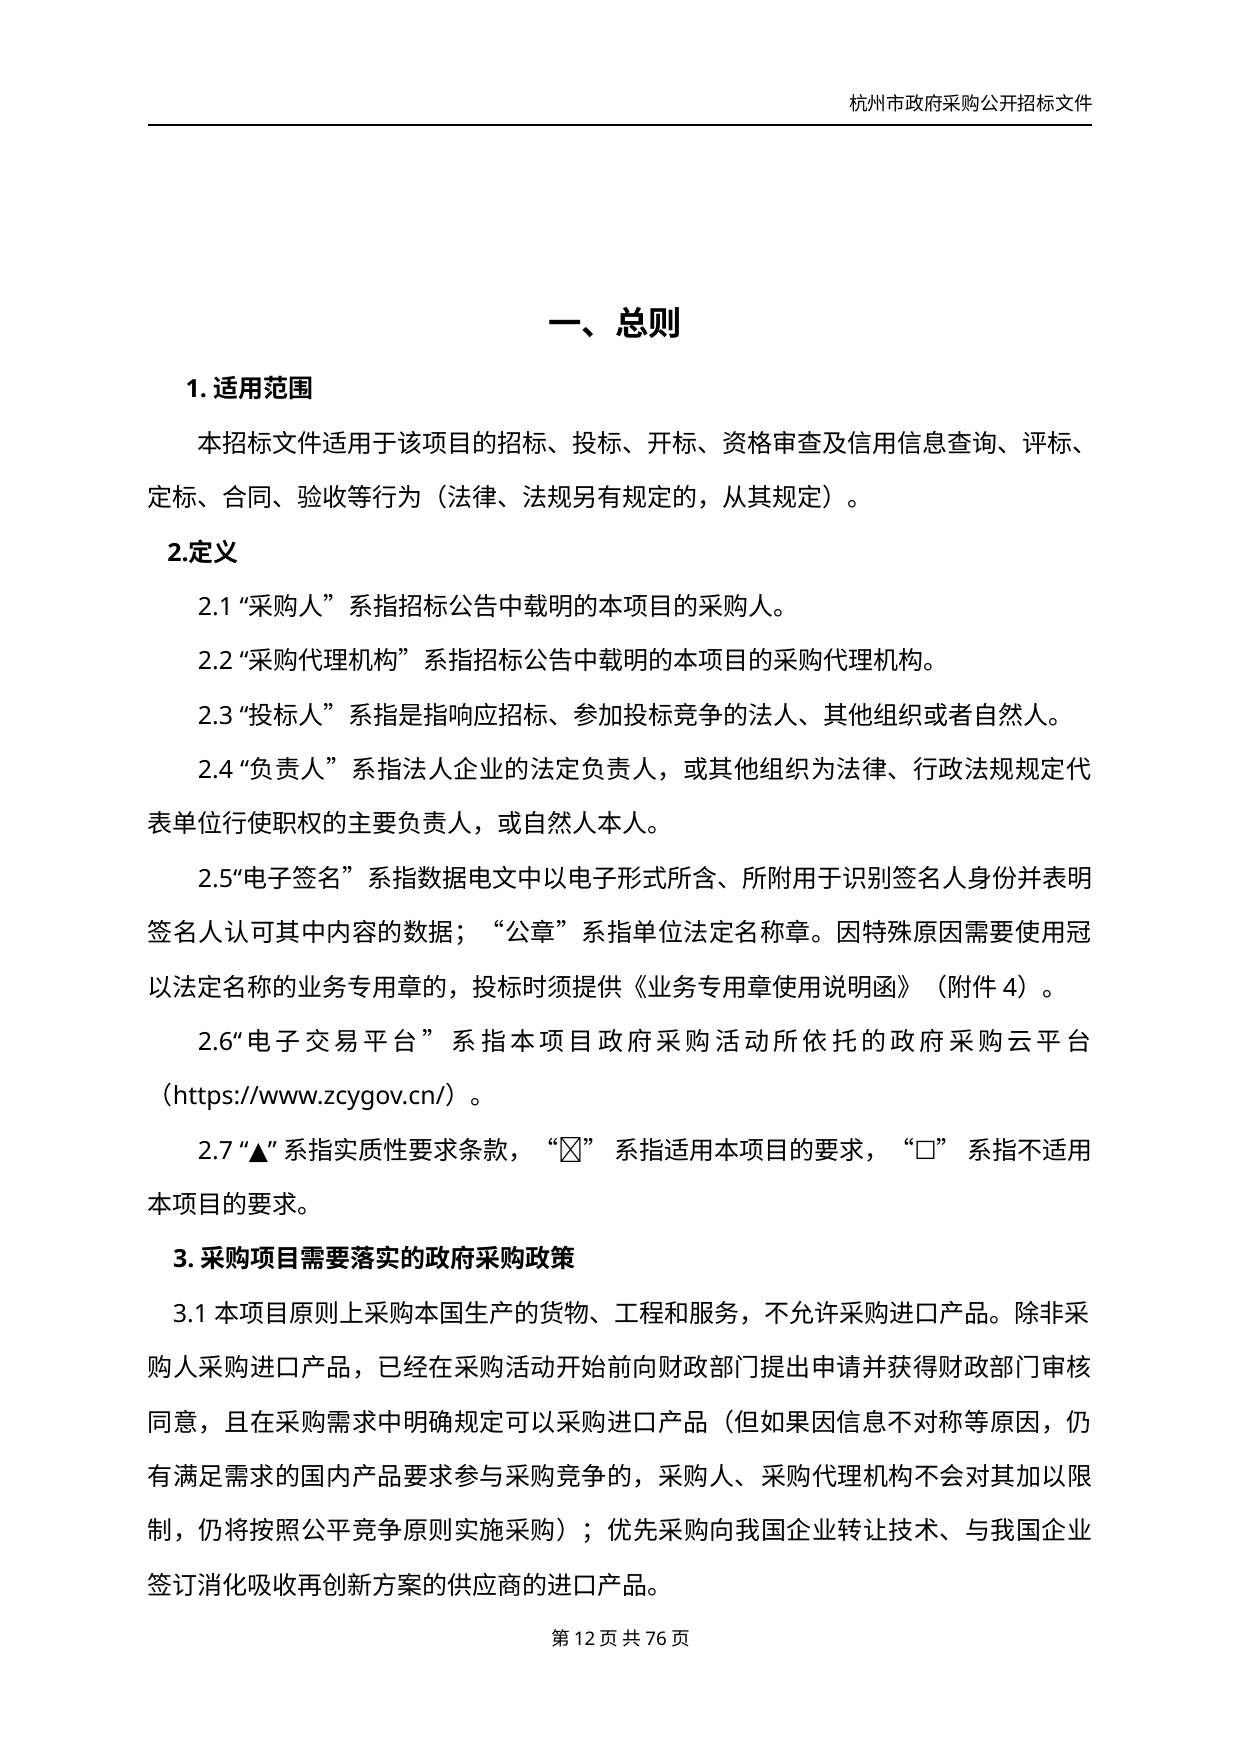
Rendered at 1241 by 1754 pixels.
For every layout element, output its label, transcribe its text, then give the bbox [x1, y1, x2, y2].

text 2.5“电子签名”系指数据电文中以电子形式所含、所附用于识别签名人身份并表明签名人认可其中内容的数据；“公章”系指单位法定名称章。因特殊原因需要使用冠以法定名称的业务专用章的，投标时须提供《业务专用章使用说明函》（附件4）。 [148, 858, 1092, 1003]
text 1. 适用范围 [148, 369, 1092, 405]
text 2.3 “投标人”系指是指响应招标、参加投标竞争的法人、其他组织或者自然人。 [148, 695, 1092, 731]
text 本招标文件适用于该项目的招标、投标、开标、资格审查及信用信息查询、评标、定标、合同、验收等行为（法律、法规另有规定的，从其规定）。 [148, 423, 1092, 514]
text 3.1 本项目原则上采购本国生产的货物、工程和服务，不允许采购进口产品。除非采购人采购进口产品，已经在采购活动开始前向财政部门提出申请并获得财政部门审核同意，且在采购需求中明确规定可以采购进口产品（但如果因信息不对称等原因，仍有满足需求的国内产品要求参与采购竞争的，采购人、采购代理机构不会对其加以限制，仍将按照公平竞争原则实施采购）；优先采购向我国企业转让技术、与我国企业签订消化吸收再创新方案的供应商的进口产品。 [148, 1293, 1092, 1601]
text 2.4 “负责人”系指法人企业的法定负责人，或其他组织为法律、行政法规规定代表单位行使职权的主要负责人，或自然人本人。 [148, 749, 1092, 840]
text 3. 采购项目需要落实的政府采购政策 [148, 1239, 1092, 1275]
text 2.7 “▲” 系指实质性要求条款，“” 系指适用本项目的要求，“” 系指不适用本项目的要求。 [148, 1130, 1092, 1221]
text 2.1 “采购人”系指招标公告中载明的本项目的采购人。 [148, 586, 1092, 623]
text 一、总则 [148, 297, 1092, 345]
text 2.2 “采购代理机构”系指招标公告中载明的本项目的采购代理机构。 [148, 641, 1092, 677]
text 2.6“电子交易平台”系指本项目政府采购活动所依托的政府采购云平台（https://www.zcygov.cn/）。 [148, 1021, 1092, 1112]
text 2.定义 [148, 532, 1092, 568]
